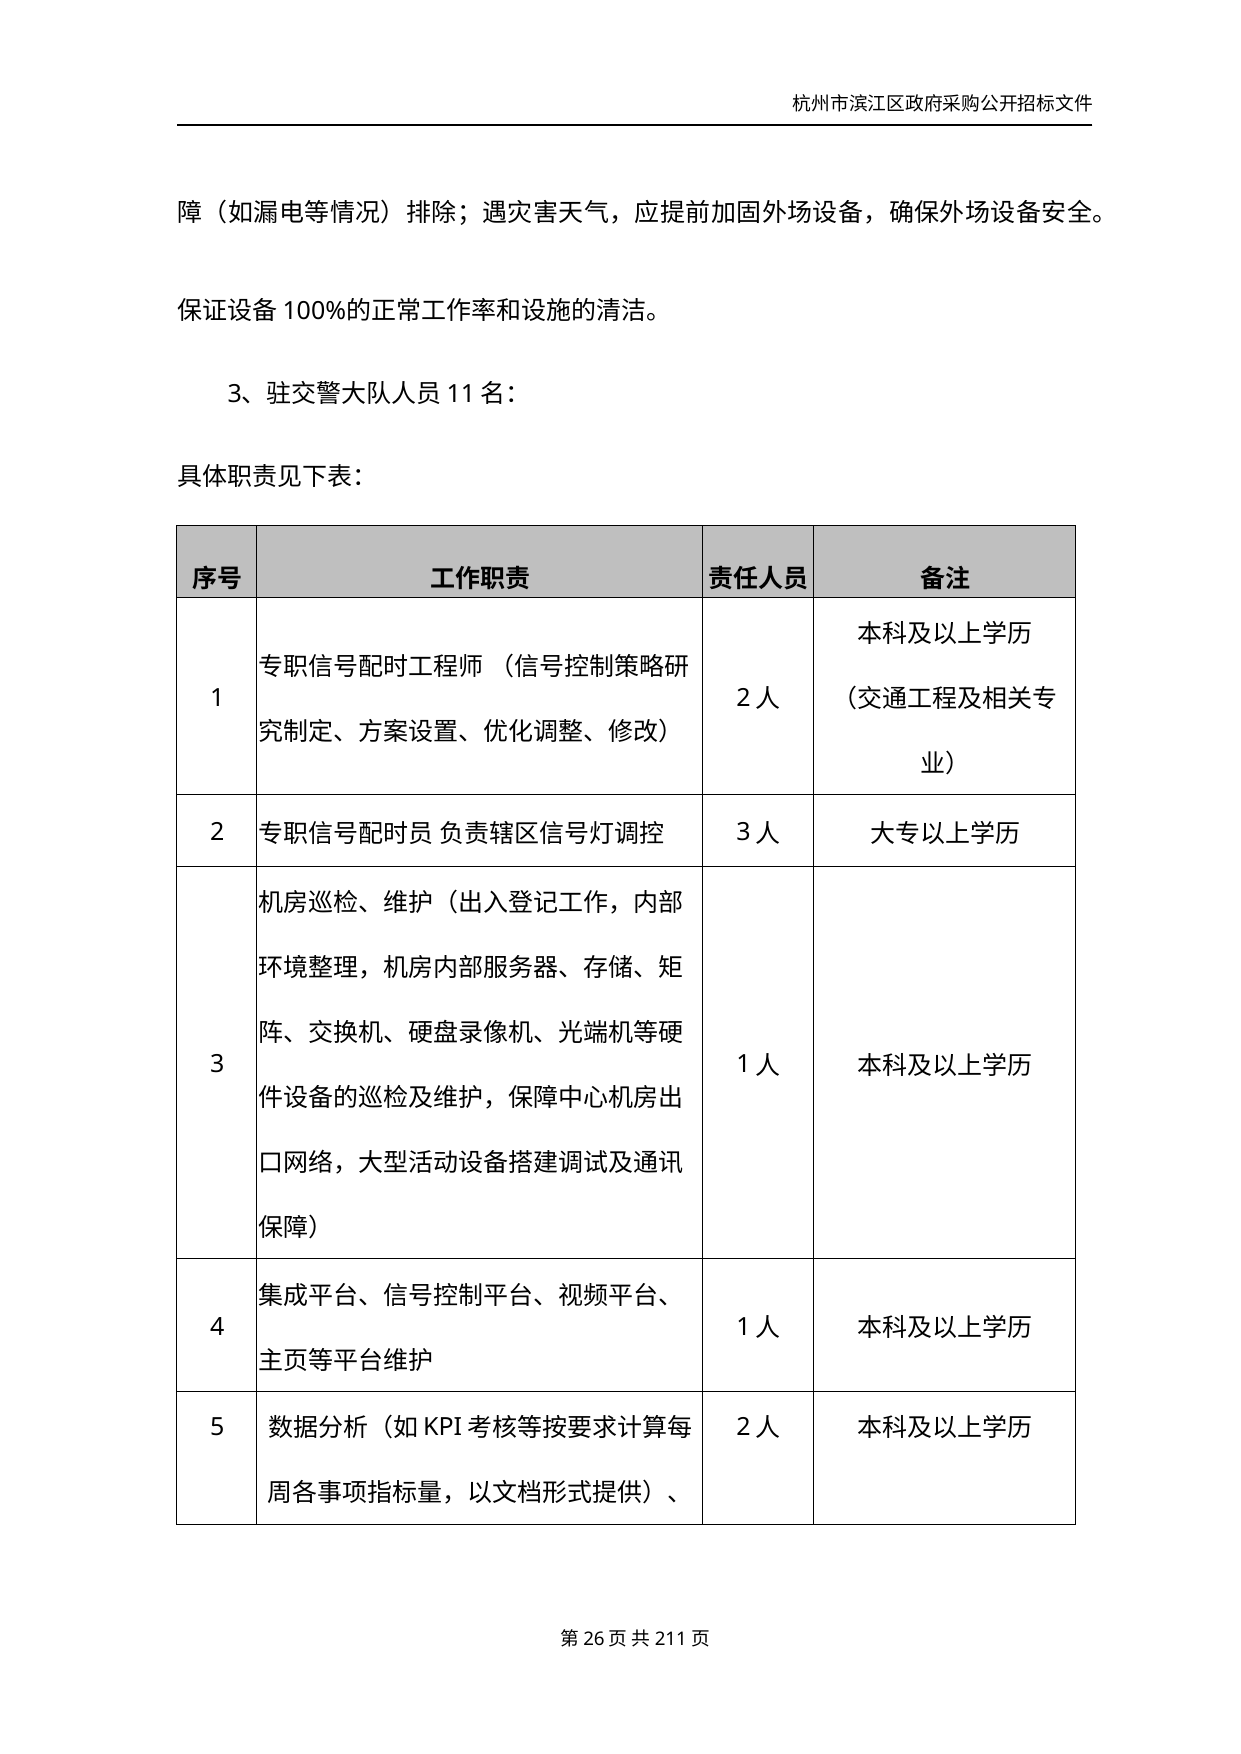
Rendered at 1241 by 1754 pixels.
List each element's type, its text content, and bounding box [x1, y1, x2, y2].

table_header 序号 [177, 526, 256, 597]
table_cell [257, 1392, 702, 1523]
table_cell 专职信号配时员 负责辖区信号灯调控 [257, 795, 702, 866]
table_cell 5 [177, 1392, 256, 1523]
table_cell 1人 [703, 867, 813, 1258]
table_cell 专职信号配时工程师 （信号控制策略研究制定、方案设置、优化调整、修改） [257, 598, 702, 794]
table_cell 集成平台、信号控制平台、视频平台、主页等平台维护 [257, 1259, 702, 1391]
table_cell 本科及以上学历 [814, 867, 1075, 1258]
table_cell 1 [177, 598, 256, 794]
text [177, 178, 1092, 341]
text 3、驻交警大队人员11名： [177, 359, 1092, 424]
table_cell 1人 [703, 1259, 813, 1391]
table_cell 2人 [703, 1392, 813, 1523]
table_cell 本科及以上学历 [814, 1392, 1075, 1523]
table_header 备注 [814, 526, 1075, 597]
table_cell 机房巡检、维护（出入登记工作，内部环境整理，机房内部服务器、存储、矩阵、交换机、硬盘录像机、光端机等硬件设备的巡检及维护，保障中心机房出口网络，大型活动设备搭建调试及通讯保障） [257, 867, 702, 1258]
table_cell 大专以上学历 [814, 795, 1075, 866]
table_cell 本科及以上学历 [814, 1259, 1075, 1391]
table_cell 3 [177, 867, 256, 1258]
table_header 工作职责 [257, 526, 702, 597]
table_cell 2人 [703, 598, 813, 794]
table_cell 本科及以上学历 （交通工程及相关专业） [814, 598, 1075, 794]
table_cell 3人 [703, 795, 813, 866]
table_cell 4 [177, 1259, 256, 1391]
table_header 责任人员 [703, 526, 813, 597]
table_cell 2 [177, 795, 256, 866]
text 具体职责见下表： [177, 442, 1092, 507]
